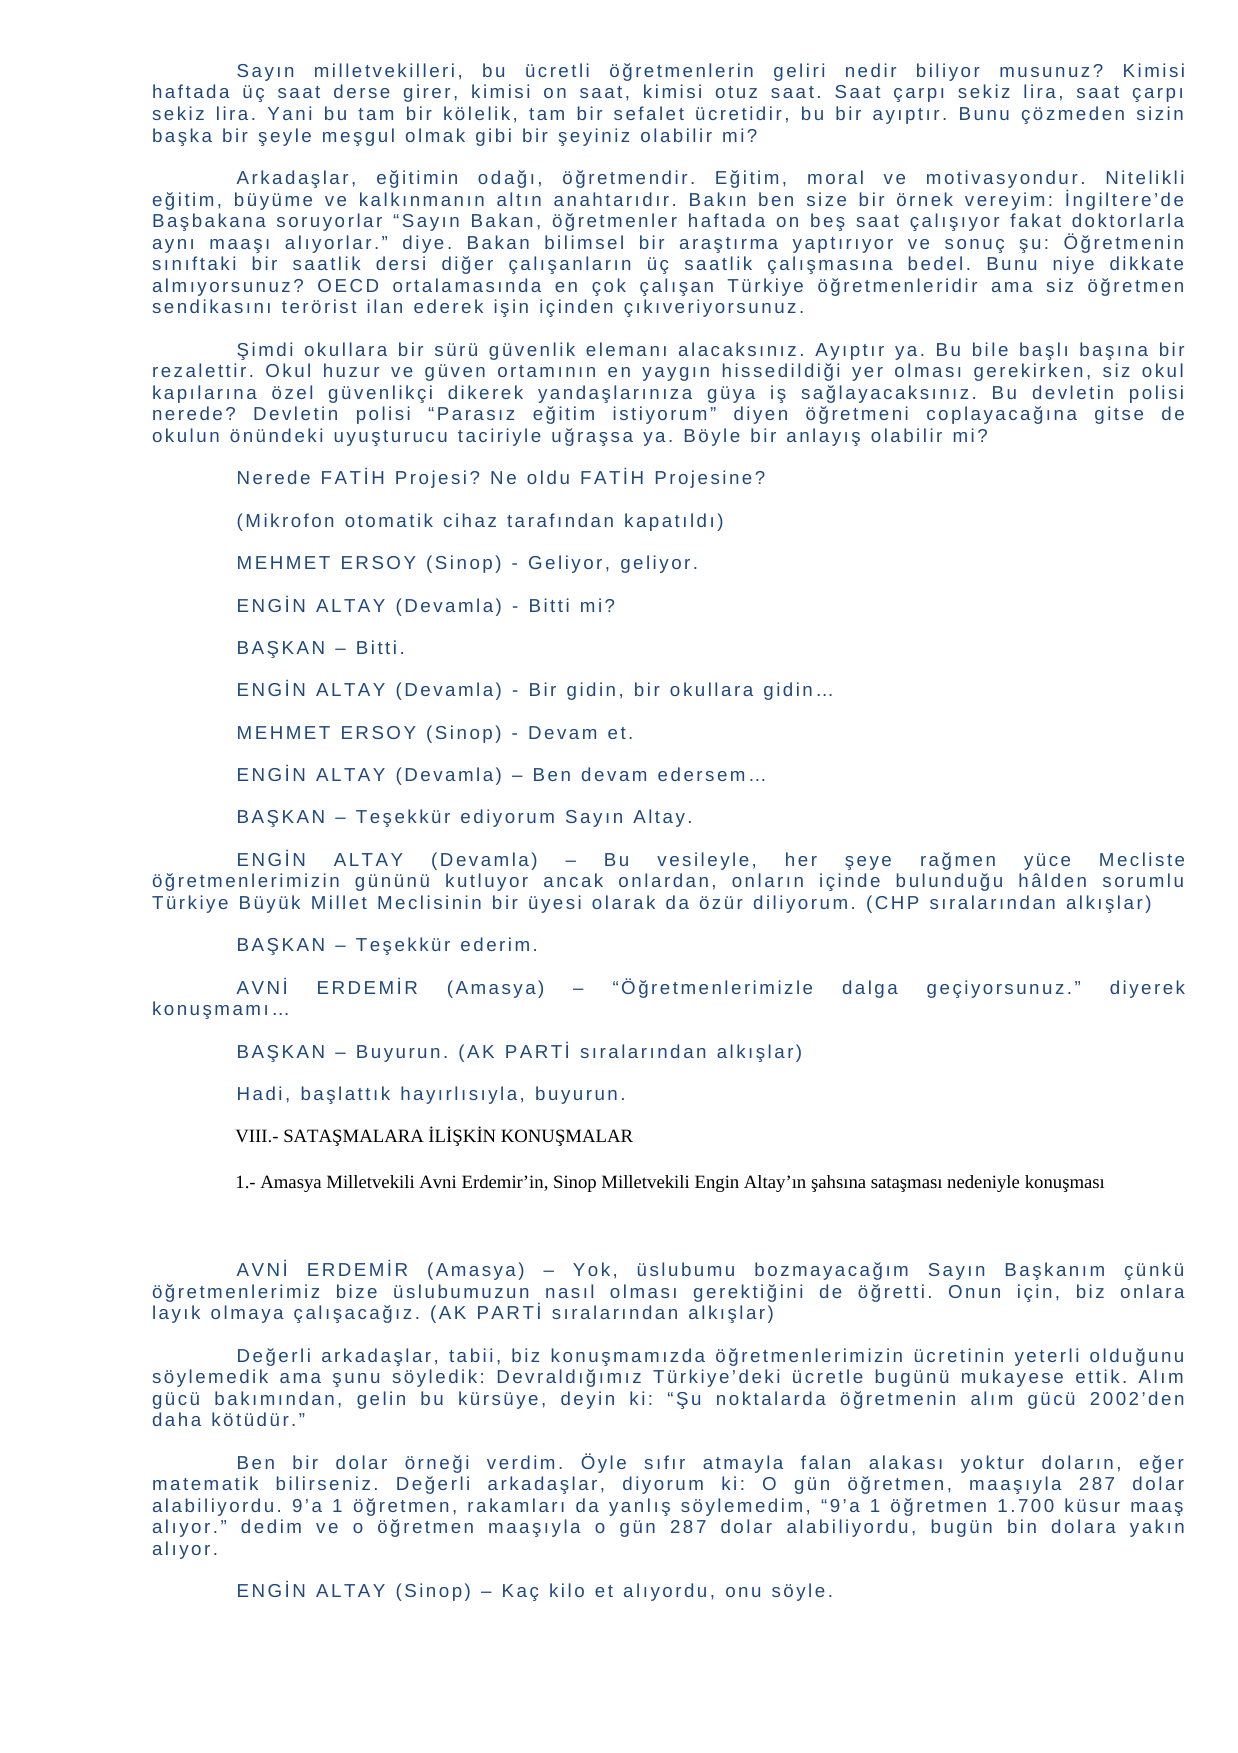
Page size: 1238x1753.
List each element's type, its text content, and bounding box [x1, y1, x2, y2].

text BAŞKAN – Buyurun. (AK PARTİ sıralarından alkışlar) [152, 1041, 1186, 1062]
text Hadi, başlattık hayırlısıyla, buyurun. [152, 1083, 1186, 1104]
text 1.- Amasya Milletvekili Avni Erdemir’in, Sinop Milletvekili Engin Altay’ın şahsına sataşması nedeniyle konuşması [156, 1171, 1184, 1193]
text Sayın milletvekilleri, bu ücretli öğretmenlerin geliri nedir biliyor musunuz? Kimisi haftada üç saat derse girer, kimisi on saat, kimisi otuz saat. Saat çarpı sekiz lira, saat çarpı sekiz lira. Yani bu tam bir kölelik, tam bir sefalet ücretidir, bu bir ayıptır. Bunu çözmeden sizin başka bir şeyle meşgul olmak gibi bir şeyiniz olabilir mi? [152, 60, 1186, 146]
text VIII.- SATAŞMALARA İLİŞKİN KONUŞMALAR [156, 1125, 1184, 1147]
text ENGİN ALTAY (Devamla) – Bu vesileyle, her şeye rağmen yüce Mecliste öğretmenlerimizin gününü kutluyor ancak onlardan, onların içinde bulunduğu hâlden sorumlu Türkiye Büyük Millet Meclisinin bir üyesi olarak da özür diliyorum. (CHP sıralarından alkışlar) [152, 849, 1186, 913]
text AVNİ ERDEMİR (Amasya) – “Öğretmenlerimizle dalga geçiyorsunuz.” diyerek konuşmamı… [152, 977, 1186, 1020]
text ENGİN ALTAY (Devamla) - Bitti mi? [152, 594, 1186, 616]
text BAŞKAN – Bitti. [152, 637, 1186, 658]
text Ben bir dolar örneği verdim. Öyle sıfır atmayla falan alakası yoktur doların, eğer matematik bilirseniz. Değerli arkadaşlar, diyorum ki: O gün öğretmen, maaşıyla 287 dolar alabiliyordu. 9’a 1 öğretmen, rakamları da yanlış söylemedim, “9’a 1 öğretmen 1.700 küsur maaş alıyor.” dedim ve o öğretmen maaşıyla o gün 287 dolar alabiliyordu, bugün bin dolara yakın alıyor. [152, 1452, 1186, 1559]
text MEHMET ERSOY (Sinop) - Geliyor, geliyor. [152, 552, 1186, 573]
text Şimdi okullara bir sürü güvenlik elemanı alacaksınız. Ayıptır ya. Bu bile başlı başına bir rezalettir. Okul huzur ve güven ortamının en yaygın hissedildiği yer olması gerekirken, siz okul kapılarına özel güvenlikçi dikerek yandaşlarınıza güya iş sağlayacaksınız. Bu devletin polisi nerede? Devletin polisi “Parasız eğitim istiyorum” diyen öğretmeni coplayacağına gitse de okulun önündeki uyuşturucu taciriyle uğraşsa ya. Böyle bir anlayış olabilir mi? [152, 338, 1186, 446]
text AVNİ ERDEMİR (Amasya) – Yok, üslubumu bozmayacağım Sayın Başkanım çünkü öğretmenlerimiz bize üslubumuzun nasıl olması gerektiğini de öğretti. Onun için, biz onlara layık olmaya çalışacağız. (AK PARTİ sıralarından alkışlar) [152, 1259, 1186, 1324]
text (Mikrofon otomatik cihaz tarafından kapatıldı) [152, 509, 1186, 531]
text Nerede FATİH Projesi? Ne oldu FATİH Projesine? [152, 467, 1186, 489]
text ENGİN ALTAY (Devamla) - Bir gidin, bir okullara gidin… [152, 679, 1186, 701]
text BAŞKAN – Teşekkür ediyorum Sayın Altay. [152, 806, 1186, 828]
text MEHMET ERSOY (Sinop) - Devam et. [152, 722, 1186, 743]
text Arkadaşlar, eğitimin odağı, öğretmendir. Eğitim, moral ve motivasyondur. Nitelikli eğitim, büyüme ve kalkınmanın altın anahtarıdır. Bakın ben size bir örnek vereyim: İngiltere’de Başbakana soruyorlar “Sayın Bakan, öğretmenler haftada on beş saat çalışıyor fakat doktorlarla aynı maaşı alıyorlar.” diye. Bakan bilimsel bir araştırma yaptırıyor ve sonuç şu: Öğretmenin sınıftaki bir saatlik dersi diğer çalışanların üç saatlik çalışmasına bedel. Bunu niye dikkate almıyorsunuz? OECD ortalamasında en çok çalışan Türkiye öğretmenleridir ama siz öğretmen sendikasını terörist ilan ederek işin içinden çıkıveriyorsunuz. [152, 167, 1186, 318]
text ENGİN ALTAY (Devamla) – Ben devam edersem… [152, 764, 1186, 786]
text Değerli arkadaşlar, tabii, biz konuşmamızda öğretmenlerimizin ücretinin yeterli olduğunu söylemedik ama şunu söyledik: Devraldığımız Türkiye’deki ücretle bugünü mukayese ettik. Alım gücü bakımından, gelin bu kürsüye, deyin ki: “Şu noktalarda öğretmenin alım gücü 2002’den daha kötüdür.” [152, 1344, 1186, 1431]
text ENGİN ALTAY (Sinop) – Kaç kilo et alıyordu, onu söyle. [152, 1580, 1186, 1602]
text BAŞKAN – Teşekkür ederim. [152, 934, 1186, 956]
